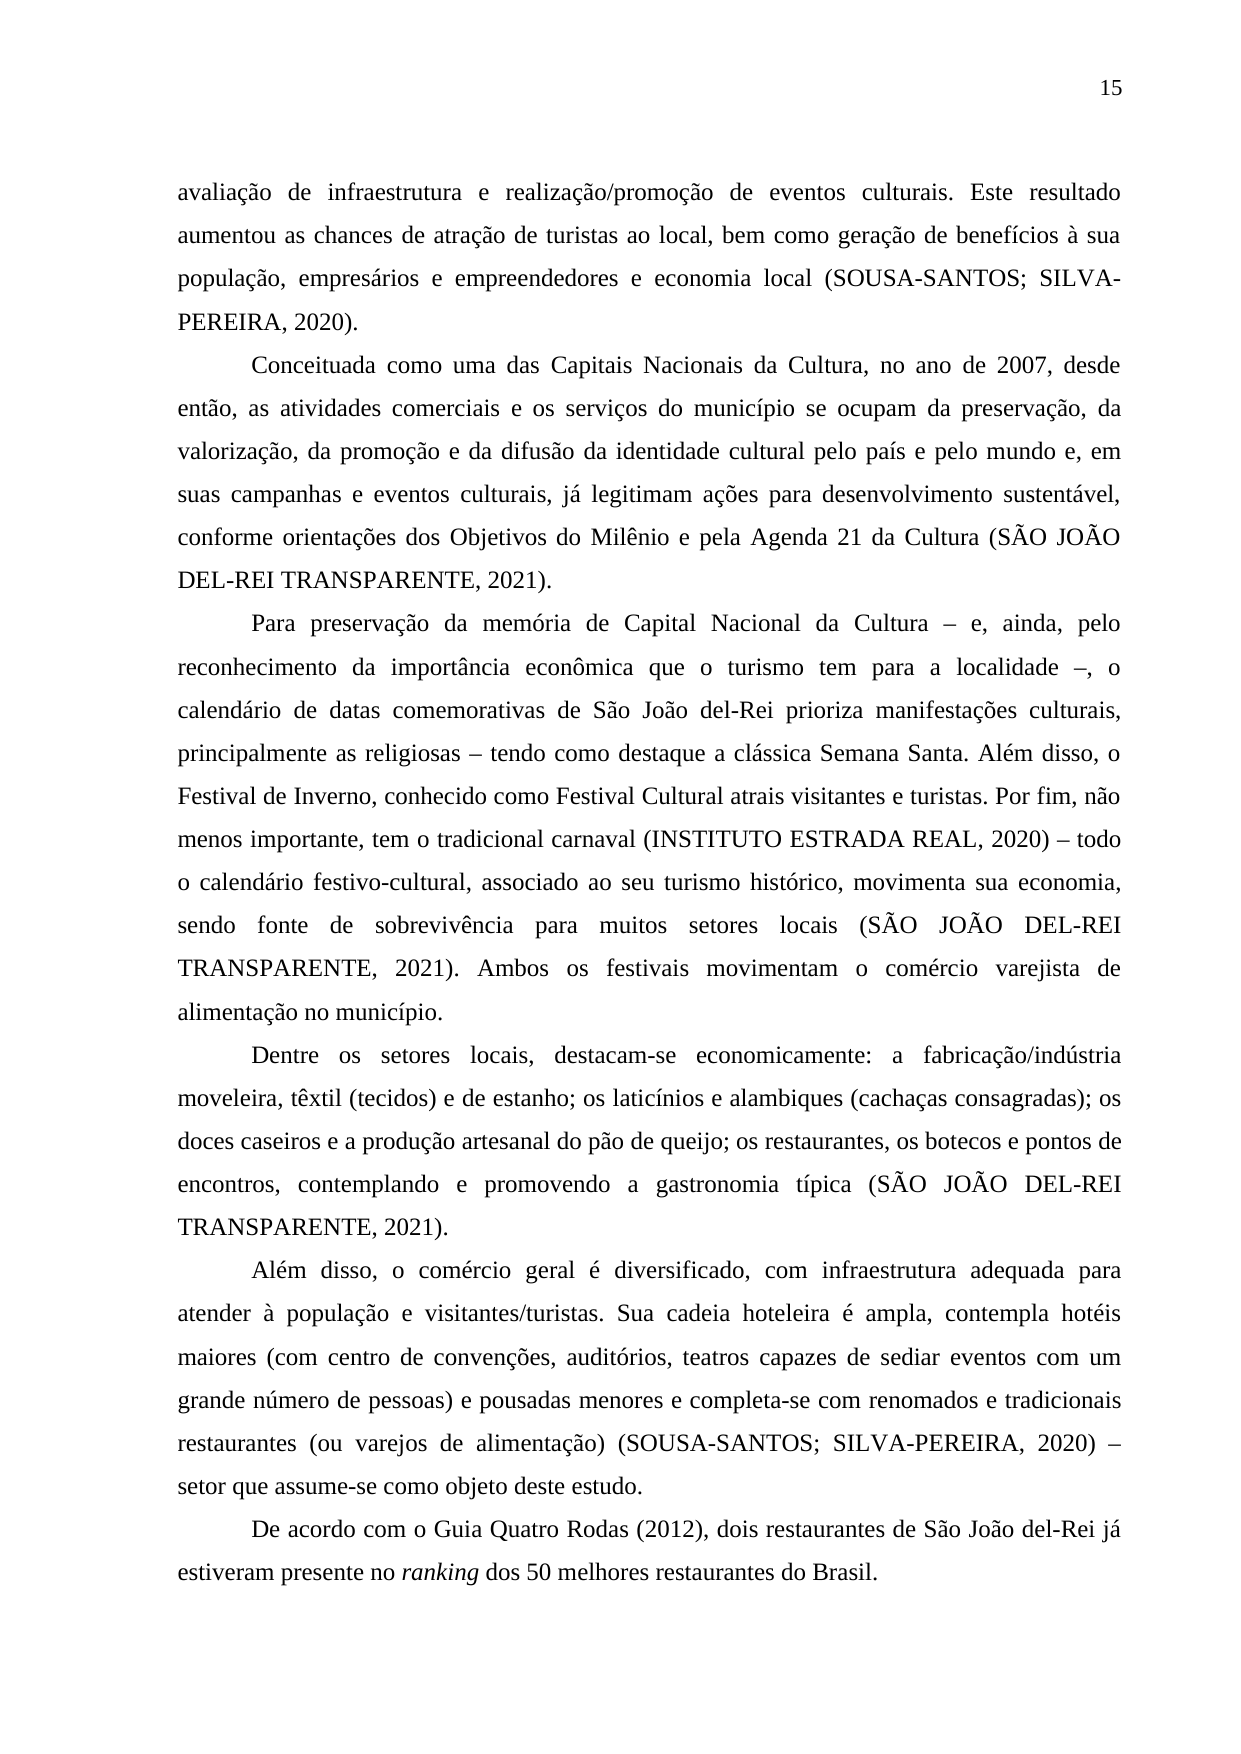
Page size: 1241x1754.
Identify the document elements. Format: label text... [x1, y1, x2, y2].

text Conceituada como uma das Capitais Nacionais da Cultura, no ano de 2007, desde então, as atividades comerciais e os serviços do município se ocupam da preservação, da valorização, da promoção e da difusão da identidade cultural pelo país e pelo mundo e, em suas campanhas e eventos culturais, já legitimam ações para desenvolvimento sustentável, conforme orientações dos Objetivos do Milênio e pela Agenda 21 da Cultura (SÃO JOÃO DEL-REI TRANSPARENTE, 2021). [177, 350, 1122, 594]
text Além disso, o comércio geral é diversificado, com infraestrutura adequada para atender à população e visitantes/turistas. Sua cadeia hoteleira é ampla, contempla hotéis maiores (com centro de convenções, auditórios, teatros capazes de sediar eventos com um grande número de pessoas) e pousadas menores e completa-se com renomados e tradicionais restaurantes (ou varejos de alimentação) (SOUSA-SANTOS; SILVA-PEREIRA, 2020) – setor que assume-se como objeto deste estudo. [177, 1255, 1122, 1500]
text Dentre os setores locais, destacam-se economicamente: a fabricação/indústria moveleira, têxtil (tecidos) e de estanho; os laticínios e alambiques (cachaças consagradas); os doces caseiros e a produção artesanal do pão de queijo; os restaurantes, os botecos e pontos de encontros, contemplando e promovendo a gastronomia típica (SÃO JOÃO DEL-REI TRANSPARENTE, 2021). [177, 1040, 1122, 1241]
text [177, 177, 1122, 335]
text De acordo com o Guia Quatro Rodas (2012), dois restaurantes de São João del-Rei já estiveram presente no ranking dos 50 melhores restaurantes do Brasil. [177, 1514, 1122, 1586]
text Para preservação da memória de Capital Nacional da Cultura – e, ainda, pelo reconhecimento da importância econômica que o turismo tem para a localidade –, o calendário de datas comemorativas de São João del-Rei prioriza manifestações culturais, principalmente as religiosas – tendo como destaque a clássica Semana Santa. Além disso, o Festival de Inverno, conhecido como Festival Cultural atrais visitantes e turistas. Por fim, não menos importante, tem o tradicional carnaval (INSTITUTO ESTRADA REAL, 2020) – todo o calendário festivo-cultural, associado ao seu turismo histórico, movimenta sua economia, sendo fonte de sobrevivência para muitos setores locais (SÃO JOÃO DEL-REI TRANSPARENTE, 2021). Ambos os festivais movimentam o comércio varejista de alimentação no município. [177, 608, 1122, 1025]
